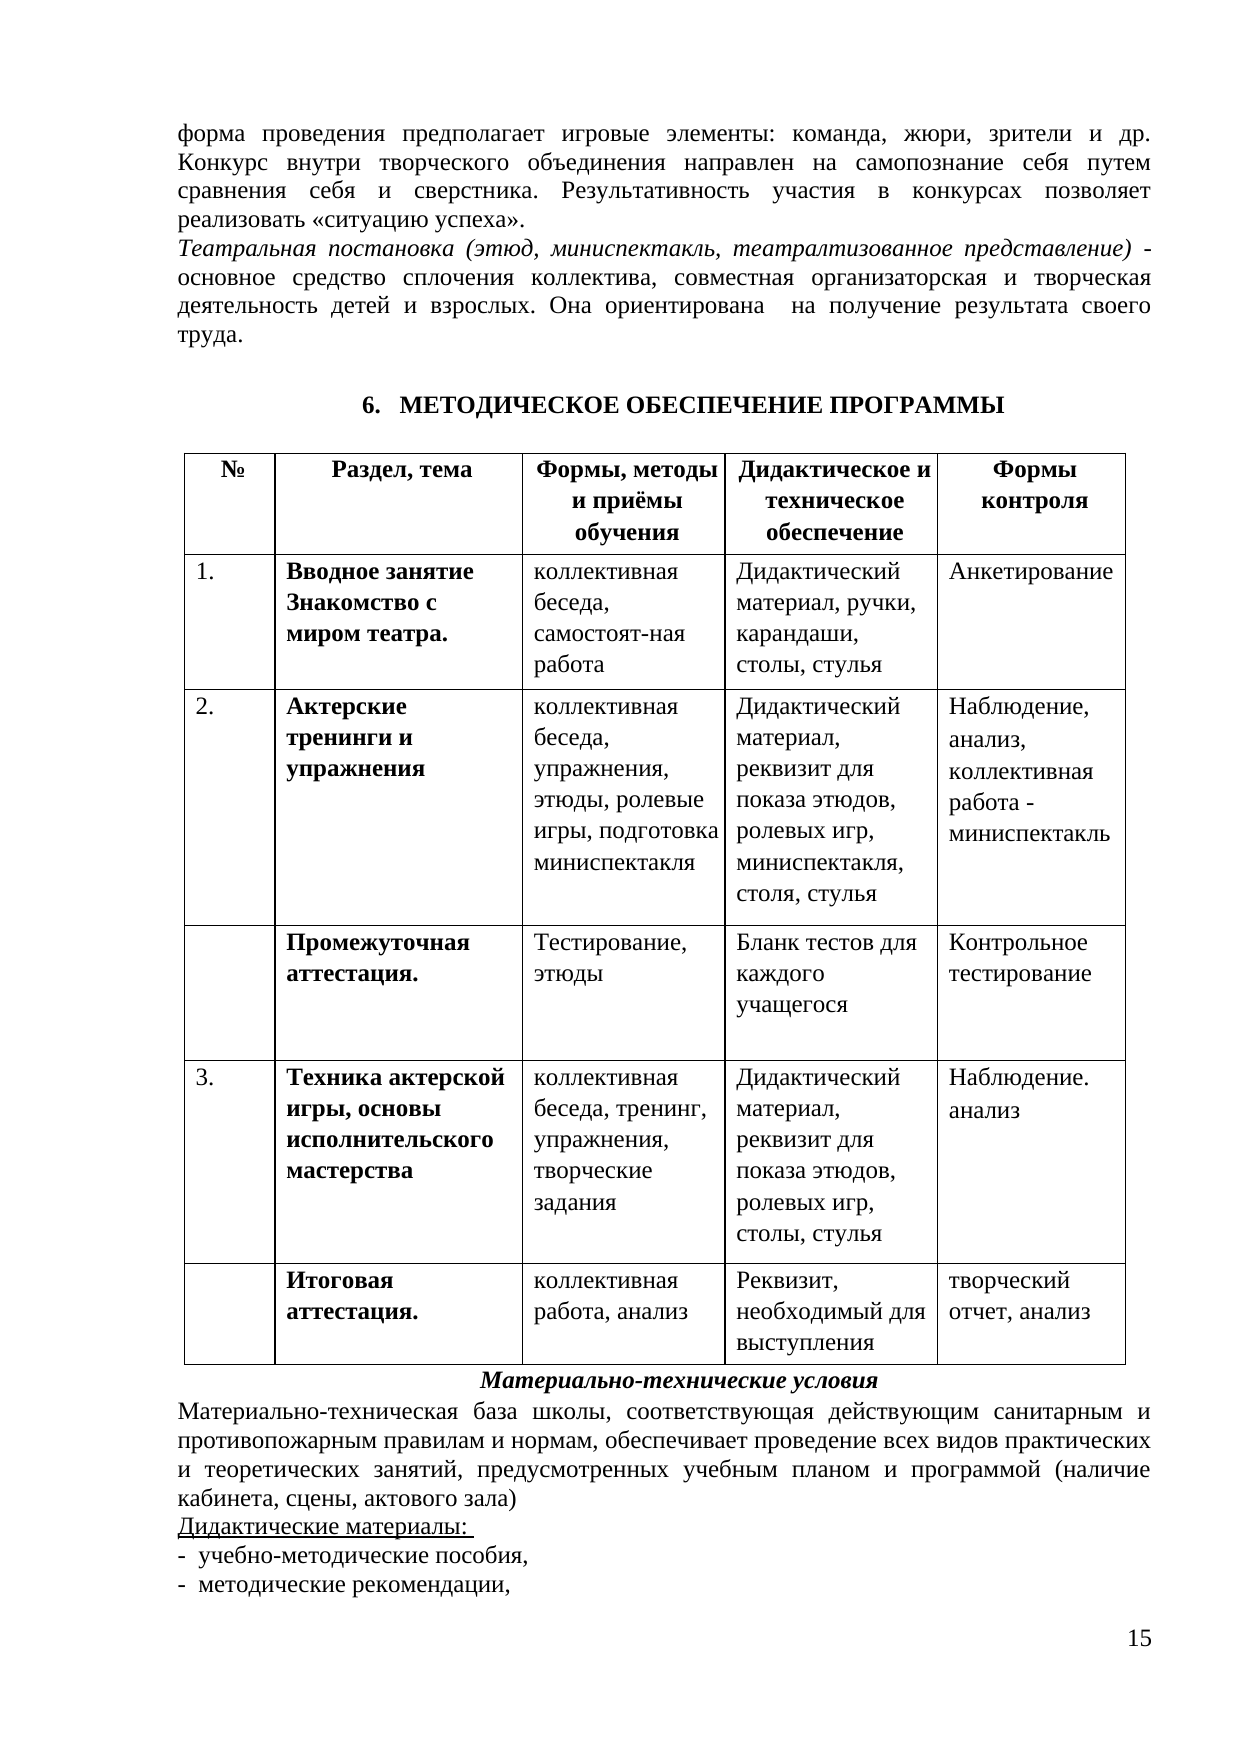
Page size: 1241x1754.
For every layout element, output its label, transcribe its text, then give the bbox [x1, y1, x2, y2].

table_cell Промежуточная аттестация. [276, 926, 522, 1060]
table_cell коллективная беседа, упражнения, этюды, ролевые игры, подготовка миниспектакля [523, 690, 724, 925]
list МЕТОДИЧЕСКОЕ ОБЕСПЕЧЕНИЕ ПРОГРАММЫ [215, 391, 1152, 419]
table_cell Наблюдение, анализ, коллективная работа - миниспектакль [938, 690, 1125, 925]
text Дидактические материалы: [177, 1511, 1152, 1540]
table_header № [185, 454, 274, 554]
text Театральная постановка (этюд, миниспектакль, театралтизованное представление) - основное средство сплочения коллектива, совместная организаторская и творческая деятельность детей и взрослых. Она ориентирована на получение результата своего труда. [177, 233, 1152, 348]
table_cell Бланк тестов для каждого учащегося [726, 926, 937, 1060]
table_cell коллективная работа, анализ [523, 1264, 724, 1364]
table_cell [185, 1264, 274, 1364]
table_header Дидактическое и техническое обеспечение [726, 454, 937, 554]
text Материально-техническая база школы, соответствующая действующим санитарным и противопожарным правилам и нормам, обеспечивает проведение всех видов практических и теоретических занятий, предусмотренных учебным планом и программой (наличие кабинета, сцены, актового зала) [177, 1396, 1152, 1511]
table_cell Наблюдение. анализ [938, 1061, 1125, 1263]
table_cell [185, 1061, 274, 1263]
table_cell Вводное занятие Знакомство с миром театра. [276, 555, 522, 689]
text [177, 118, 1152, 233]
table_cell коллективная беседа, тренинг, упражнения, творческие задания [523, 1061, 724, 1263]
table_cell коллективная беседа, самостоят-ная работа [523, 555, 724, 689]
text Материально-технические условия [207, 1365, 1152, 1394]
table_header Формы контроля [938, 454, 1125, 554]
table_cell Тестирование, этюды [523, 926, 724, 1060]
table_header Раздел, тема [276, 454, 522, 554]
table_cell Дидактический материал, реквизит для показа этюдов, ролевых игр, миниспектакля, столя, стулья [726, 690, 937, 925]
table_cell 1. [185, 555, 274, 689]
table_cell [185, 690, 274, 925]
table_cell [185, 926, 274, 1060]
table_cell Техника актерской игры, основы исполнительского мастерства [276, 1061, 522, 1263]
table_cell Актерские тренинги и упражнения [276, 690, 522, 925]
table_cell Дидактический материал, реквизит для показа этюдов, ролевых игр, столы, стулья [726, 1061, 937, 1263]
table_header Формы, методы и приёмы обучения [523, 454, 724, 554]
text - учебно-методические пособия, [177, 1540, 1152, 1569]
table_cell Дидактический материал, ручки, карандаши, столы, стулья [726, 555, 937, 689]
text - методические рекомендации, [177, 1569, 1152, 1598]
table_cell Контрольное тестирование [938, 926, 1125, 1060]
table_cell Анкетирование [938, 555, 1125, 689]
table_cell Итоговая аттестация. [276, 1264, 522, 1364]
table_cell творческий отчет, анализ [938, 1264, 1125, 1364]
table_cell Реквизит, необходимый для выступления [726, 1264, 937, 1364]
